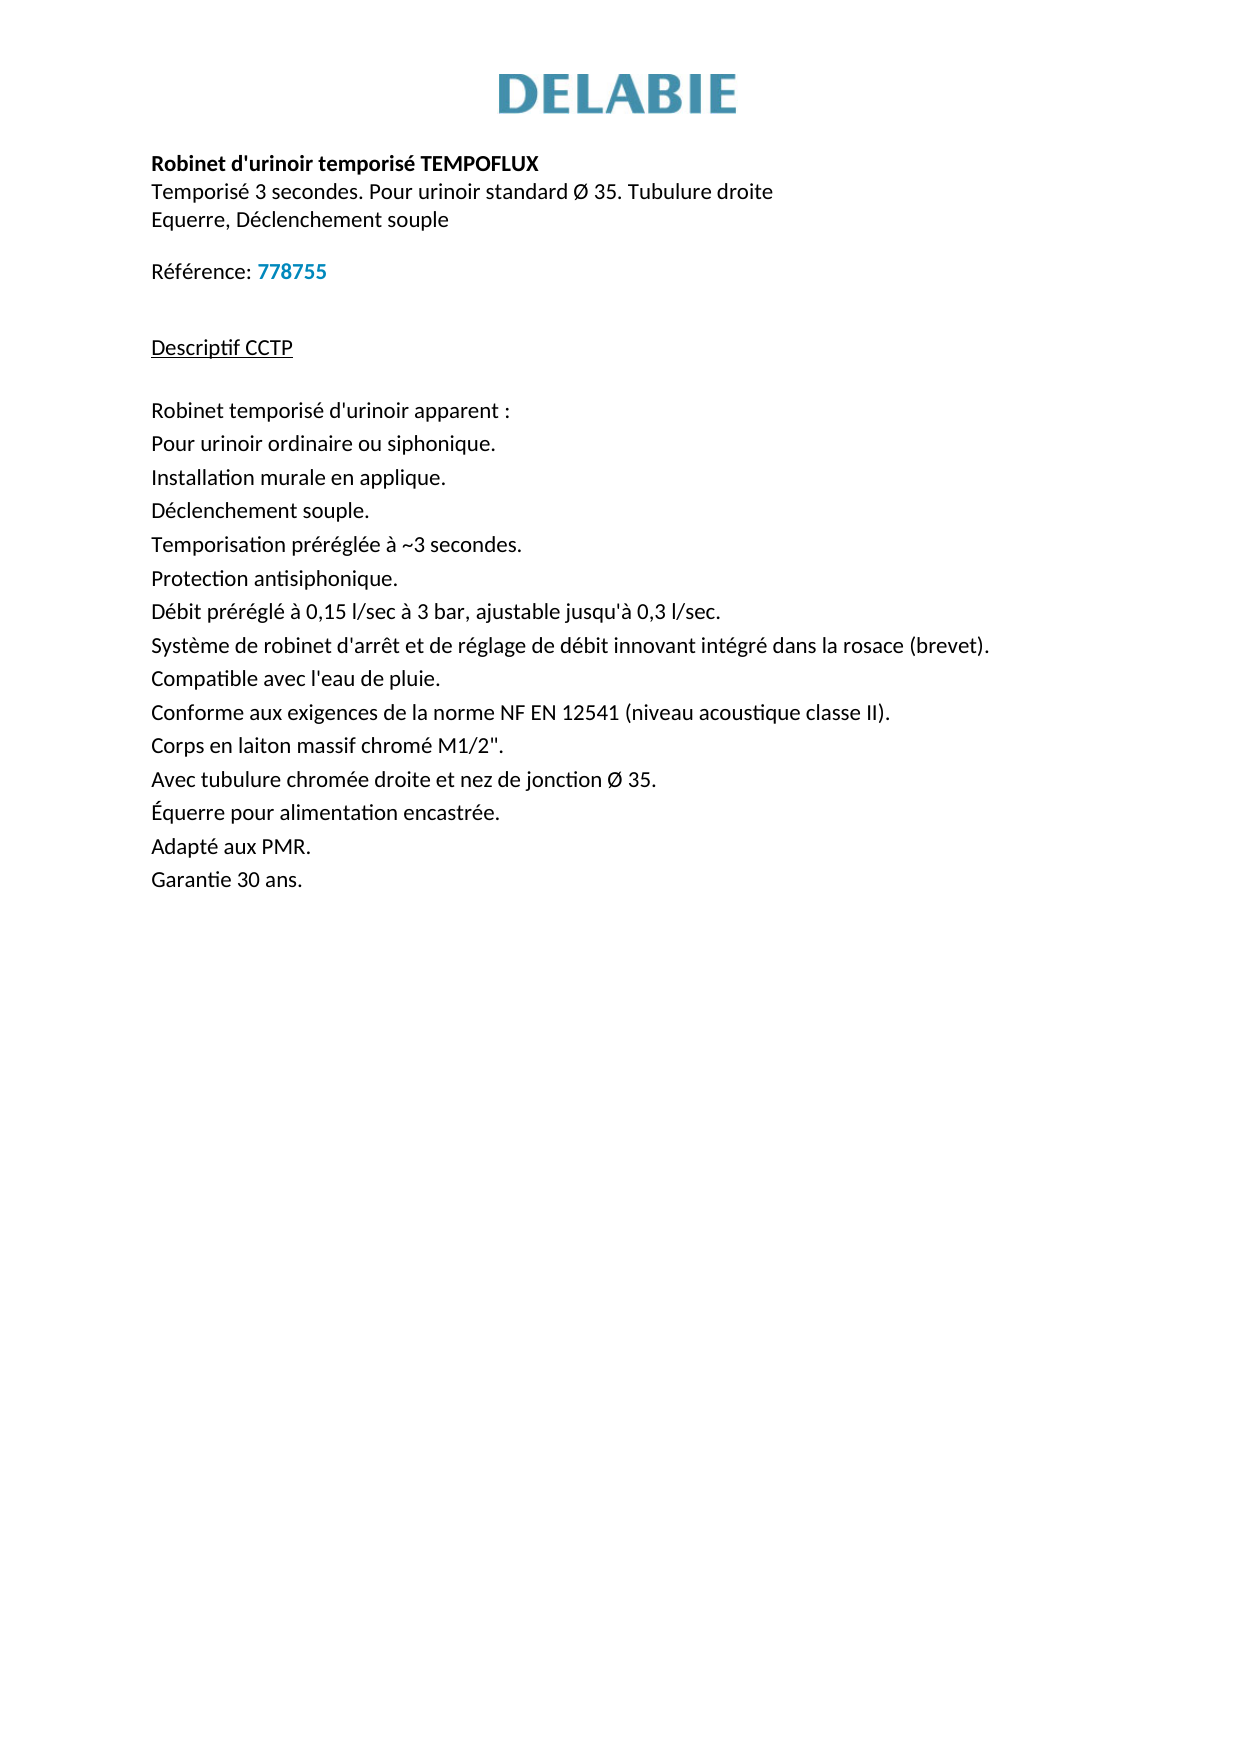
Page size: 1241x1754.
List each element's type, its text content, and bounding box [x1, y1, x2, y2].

text Compatible avec l'eau de pluie. [151, 664, 1084, 692]
text Déclenchement souple. [151, 497, 1084, 525]
text Temporisé 3 secondes. Pour urinoir standard Ø 35. Tubulure droite [151, 177, 1084, 205]
text Garantie 30 ans. [151, 866, 1084, 894]
text Adapté aux PMR. [151, 832, 1084, 860]
text Descriptif CCTP [151, 333, 1084, 361]
text Avec tubulure chromée droite et nez de jonction Ø 35. [151, 765, 1084, 793]
text Robinet d'urinoir temporisé TEMPOFLUX [151, 149, 1084, 177]
text Système de robinet d'arrêt et de réglage de débit innovant intégré dans la rosace (brevet). [151, 631, 1084, 659]
text Référence: 778755 [151, 257, 1084, 285]
text Equerre, Déclenchement souple [151, 205, 1084, 233]
text Protection antisiphonique. [151, 564, 1084, 592]
picture [497, 74, 738, 114]
text Débit préréglé à 0,15 l/sec à 3 bar, ajustable jusqu'à 0,3 l/sec. [151, 597, 1084, 625]
text Pour urinoir ordinaire ou siphonique. [151, 429, 1084, 458]
text Temporisation préréglée à ~3 secondes. [151, 530, 1084, 558]
text Équerre pour alimentation encastrée. [151, 798, 1084, 827]
text Robinet temporisé d'urinoir apparent : [151, 396, 1084, 424]
text Conforme aux exigences de la norme NF EN 12541 (niveau acoustique classe II). [151, 698, 1084, 726]
text Corps en laiton massif chromé M1/2". [151, 731, 1084, 759]
text Installation murale en applique. [151, 463, 1084, 491]
